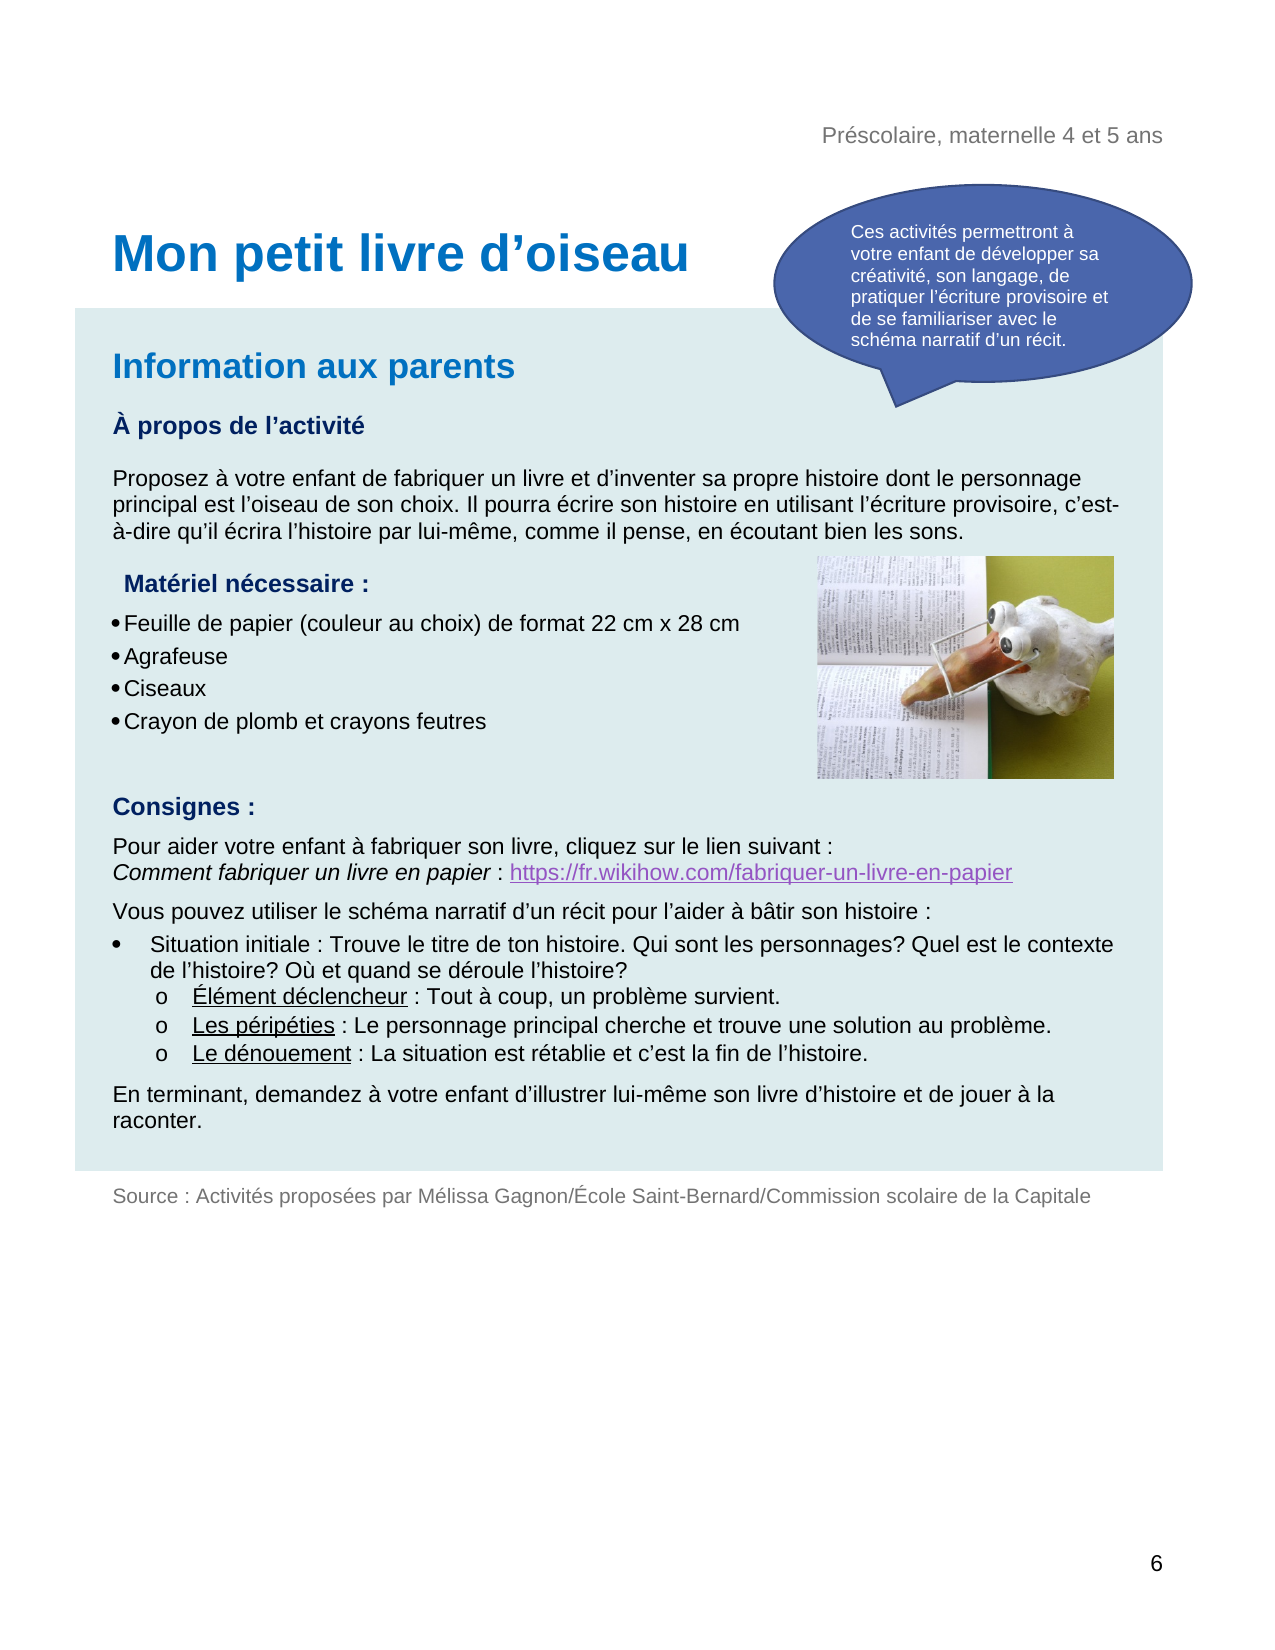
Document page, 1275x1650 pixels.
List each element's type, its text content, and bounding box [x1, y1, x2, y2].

picture [817, 556, 1114, 779]
text Mon petit livre d’oiseau [112, 223, 814, 283]
text Préscolaire, maternelle 4 et 5 ans [112, 122, 1163, 148]
text Source : Activités proposées par Mélissa Gagnon/École Saint-Bernard/Commission scolaire de la Capitale [112, 1183, 1163, 1207]
table_header Information aux parents À propos de l’activité Proposez à votre enfant de fabriquer un livre et d’inventer sa propre histoire dont le personnage principal est l’oiseau de son choix. Il pourra écrire son histoire en utilisant l’écriture provisoire, c’est-à-dire qu’il écrira l’histoire par lui-même, comme il pense, en écoutant bien les sons. Consignes : Pour aider votre enfant à fabriquer son livre, cliquez sur le lien suivant : Comment fabriquer un livre en papier : https://fr.wikihow.com/fabriquer-un-livre-en-papier Vous pouvez utiliser le schéma narratif d’un récit pour l’aider à bâtir son histoire : Situation initiale : Trouve le titre de ton histoire. Qui sont les personnages? Quel est le contexte de l’histoire? Où et quand se déroule l’histoire? Élément déclencheur : Tout à coup, un problème survient. Les péripéties : Le personnage principal cherche et trouve une solution au problème. Le dénouement : La situation est rétablie et c’est la fin de l’histoire. En terminant, demandez à votre enfant d’illustrer lui-même son livre d’histoire et de jouer à la raconter. [75, 308, 1163, 1171]
